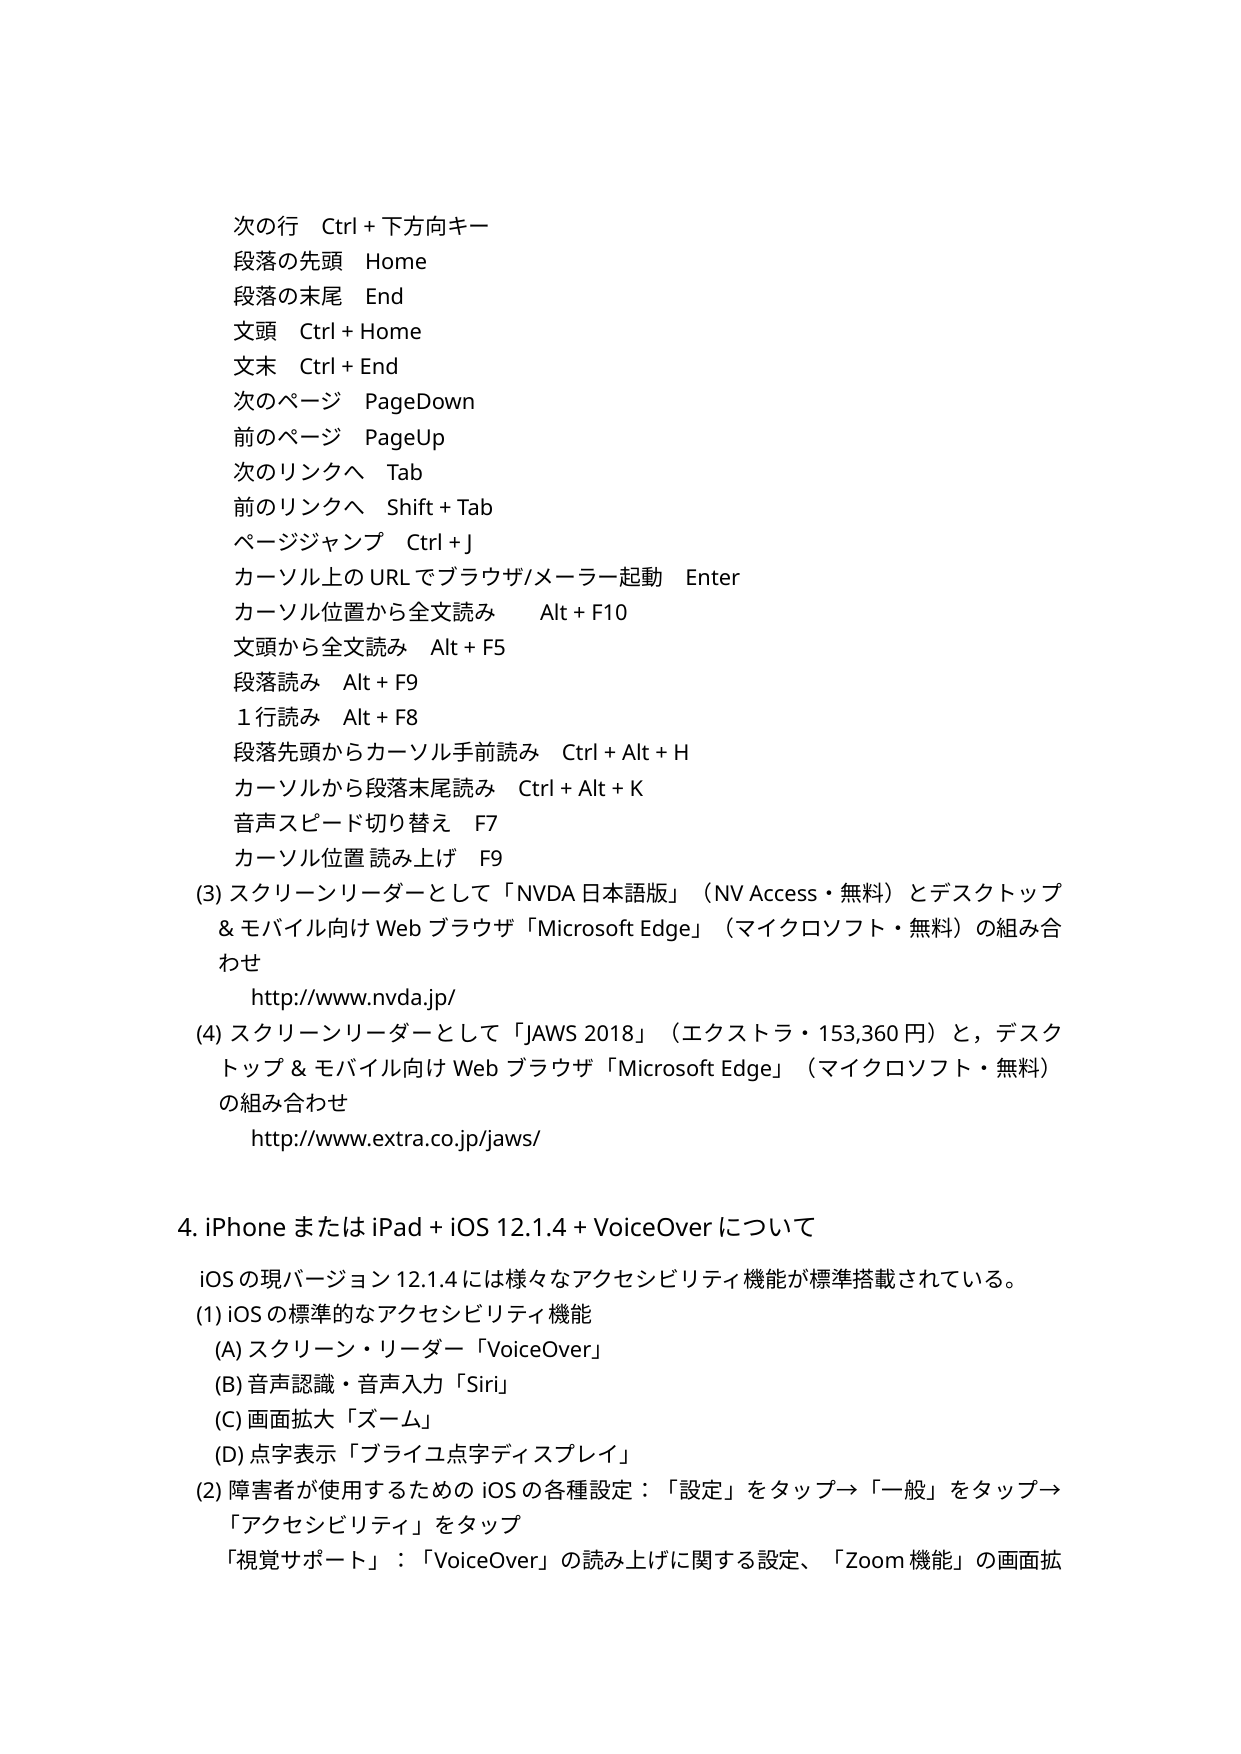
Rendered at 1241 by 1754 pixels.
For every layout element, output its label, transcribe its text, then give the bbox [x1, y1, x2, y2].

text (1) iOSの標準的なアクセシビリティ機能 [177, 1295, 1063, 1331]
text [215, 1541, 1063, 1576]
text (3) スクリーンリーダーとして「NVDA日本語版」（NV Access・無料）とデスクトップ & モバイル向け Web ブラウザ「Microsoft Edge」（マイクロソフト・無料）の組み合わせ [196, 874, 1063, 979]
text (C) 画面拡大「ズーム」 [215, 1401, 1063, 1436]
text 音声スピード切り替え F7 [233, 804, 1063, 839]
text 次のリンクへ Tab [233, 453, 1063, 488]
text 段落の先頭 Home [233, 242, 1063, 277]
text カーソル位置 読み上げ F9 [233, 839, 1063, 874]
text 次の行 Ctrl + 下方向キー [233, 207, 1063, 242]
text カーソル上のURLでブラウザ/メーラー起動 Enter [233, 558, 1063, 593]
text ページジャンプ Ctrl + J [233, 523, 1063, 558]
text 段落先頭からカーソル手前読み Ctrl + Alt + H [233, 734, 1063, 769]
text １行読み Alt + F8 [233, 699, 1063, 734]
text iOSの現バージョン12.1.4には様々なアクセシビリティ機能が標準搭載されている。 [177, 1260, 1063, 1295]
text (4) スクリーンリーダーとして「JAWS 2018」（エクストラ・153,360円）と，デスクトップ & モバイル向け Web ブラウザ「Microsoft Edge」（マイクロソフト・無料）の組み合わせ [196, 1014, 1063, 1120]
text 4. iPhoneまたはiPad + iOS 12.1.4 + VoiceOverについて [177, 1190, 1063, 1260]
text (B) 音声認識・音声入力「Siri」 [215, 1366, 1063, 1401]
text (2) 障害者が使用するためのiOSの各種設定：「設定」をタップ→「一般」をタップ→「アクセシビリティ」をタップ [196, 1471, 1063, 1541]
text 次のページ PageDown [233, 383, 1063, 418]
text カーソル位置から全文読み Alt + F10 [233, 593, 1063, 628]
text http://www.extra.co.jp/jaws/ [196, 1120, 1063, 1155]
text (A) スクリーン・リーダー「VoiceOver」 [215, 1331, 1063, 1366]
text 段落読み Alt + F9 [233, 663, 1063, 699]
text 文頭から全文読み Alt + F5 [233, 628, 1063, 663]
text 前のページ PageUp [233, 418, 1063, 453]
text (D) 点字表示「ブライユ点字ディスプレイ」 [215, 1436, 1063, 1471]
text カーソルから段落末尾読み Ctrl + Alt + K [233, 769, 1063, 804]
text 文末 Ctrl + End [233, 348, 1063, 383]
text 文頭 Ctrl + Home [233, 312, 1063, 348]
text 段落の末尾 End [233, 277, 1063, 312]
text http://www.nvda.jp/ [196, 979, 1063, 1014]
text 前のリンクへ Shift + Tab [233, 488, 1063, 523]
